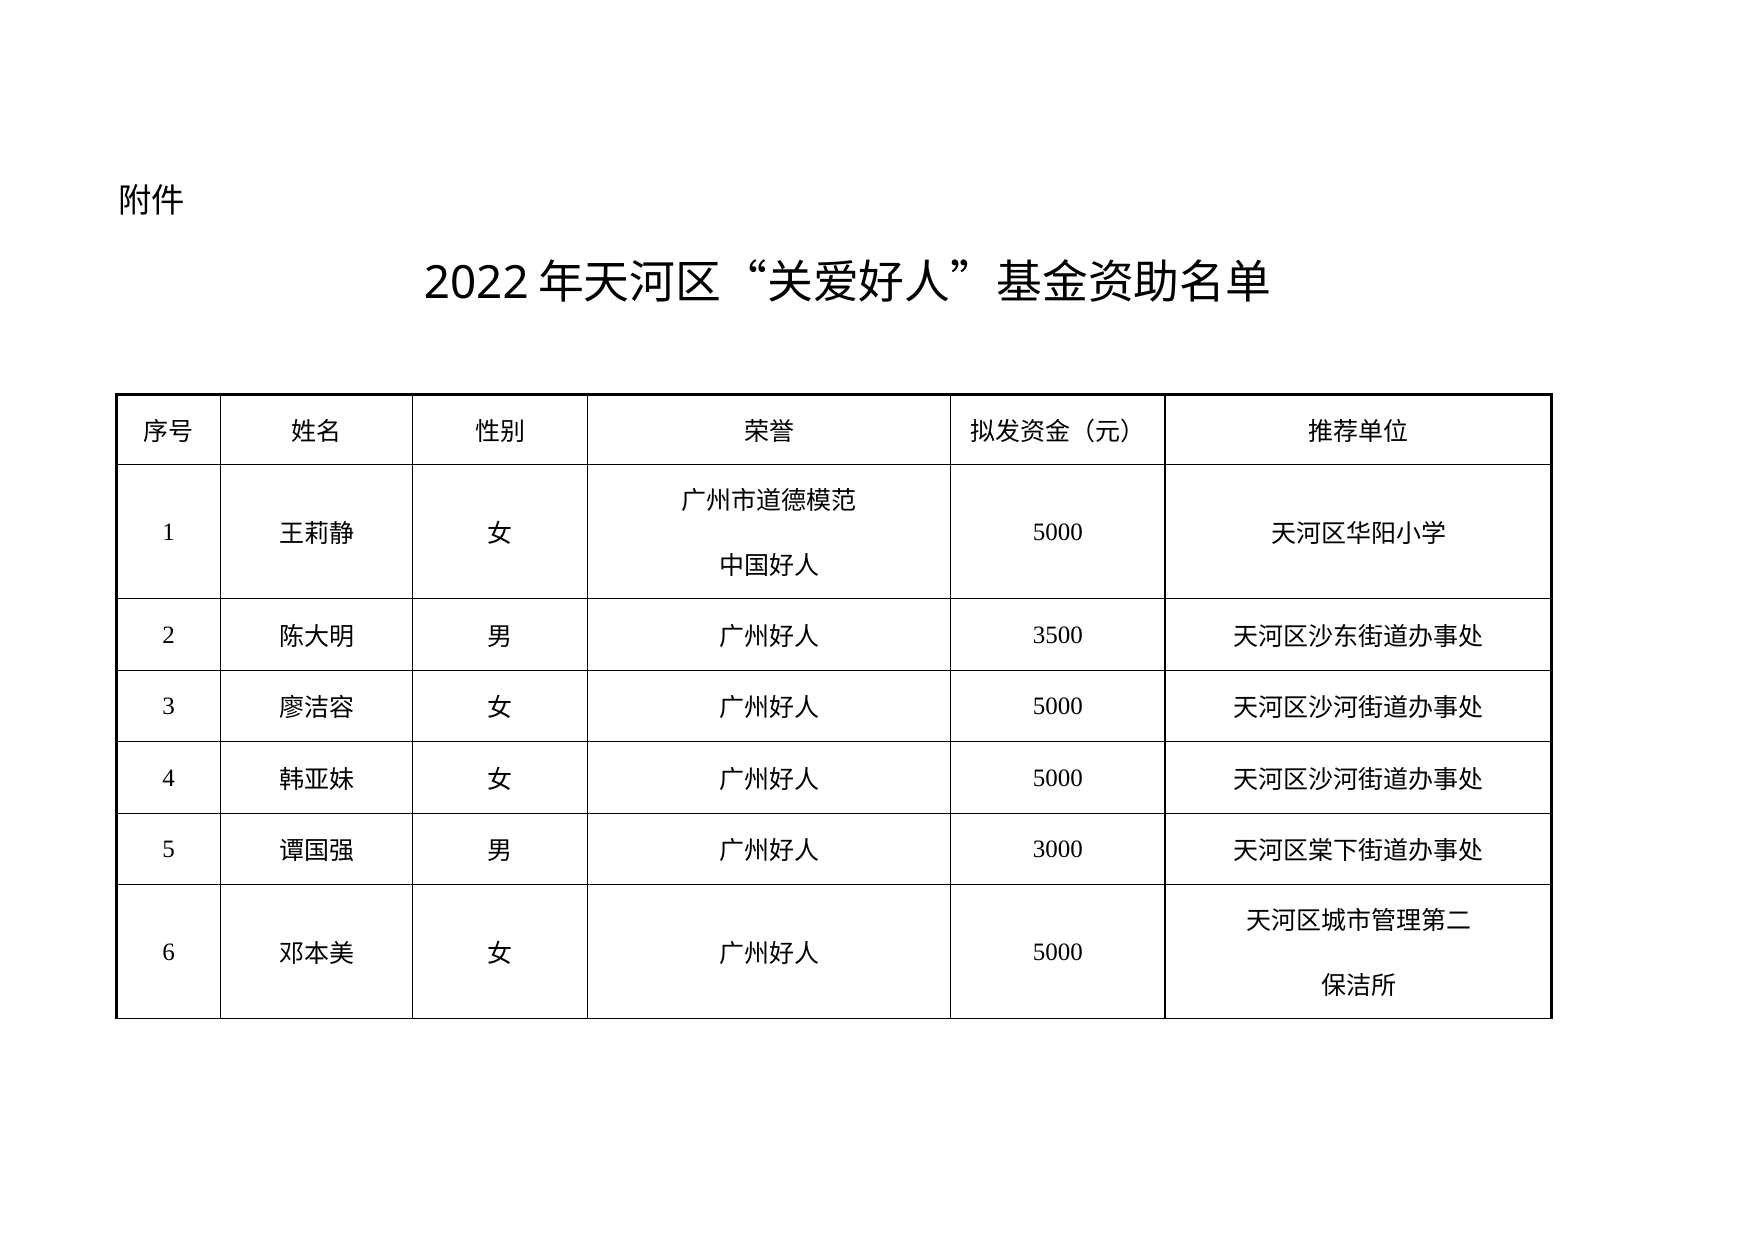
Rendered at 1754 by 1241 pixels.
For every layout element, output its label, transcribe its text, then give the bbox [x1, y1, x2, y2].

table_header 序号 [118, 396, 220, 464]
table_cell 韩亚妹 [221, 742, 412, 812]
table_cell 5000 [951, 742, 1164, 812]
table_cell 广州好人 [588, 742, 950, 812]
table_cell 邓本美 [221, 885, 412, 1018]
table_cell 5 [118, 814, 220, 884]
table_cell 广州好人 [588, 599, 950, 669]
text 2022年天河区“关爱好人”基金资助名单 [118, 230, 1577, 328]
table_cell 天河区城市管理第二 保洁所 [1166, 885, 1550, 1018]
table_header 推荐单位 [1166, 396, 1550, 464]
table_cell 女 [413, 671, 587, 741]
table_cell 女 [413, 465, 587, 598]
table_cell 天河区沙东街道办事处 [1166, 599, 1550, 669]
table_cell 广州好人 [588, 814, 950, 884]
table_cell 谭国强 [221, 814, 412, 884]
table_cell 陈大明 [221, 599, 412, 669]
table_cell 4 [118, 742, 220, 812]
table_cell 天河区棠下街道办事处 [1166, 814, 1550, 884]
table_cell 6 [118, 885, 220, 1018]
table_cell 天河区华阳小学 [1166, 465, 1550, 598]
table_cell 广州好人 [588, 671, 950, 741]
table_cell 天河区沙河街道办事处 [1166, 671, 1550, 741]
table_cell 5000 [951, 885, 1164, 1018]
table_header 性别 [413, 396, 587, 464]
table_cell 5000 [951, 671, 1164, 741]
table_cell 2 [118, 599, 220, 669]
table_cell 1 [118, 465, 220, 598]
table_cell 广州市道德模范 中国好人 [588, 465, 950, 598]
table_cell 3 [118, 671, 220, 741]
text 附件 [118, 165, 1577, 230]
table_cell 天河区沙河街道办事处 [1166, 742, 1550, 812]
table_header 荣誉 [588, 396, 950, 464]
table_cell 男 [413, 814, 587, 884]
table_cell 3000 [951, 814, 1164, 884]
table_header 姓名 [221, 396, 412, 464]
table_cell 王莉静 [221, 465, 412, 598]
table_cell 5000 [951, 465, 1164, 598]
table_cell 廖洁容 [221, 671, 412, 741]
table_cell 女 [413, 742, 587, 812]
table_cell 女 [413, 885, 587, 1018]
table_cell 男 [413, 599, 587, 669]
table_header 拟发资金（元） [951, 396, 1164, 464]
table_cell 3500 [951, 599, 1164, 669]
table_cell 广州好人 [588, 885, 950, 1018]
